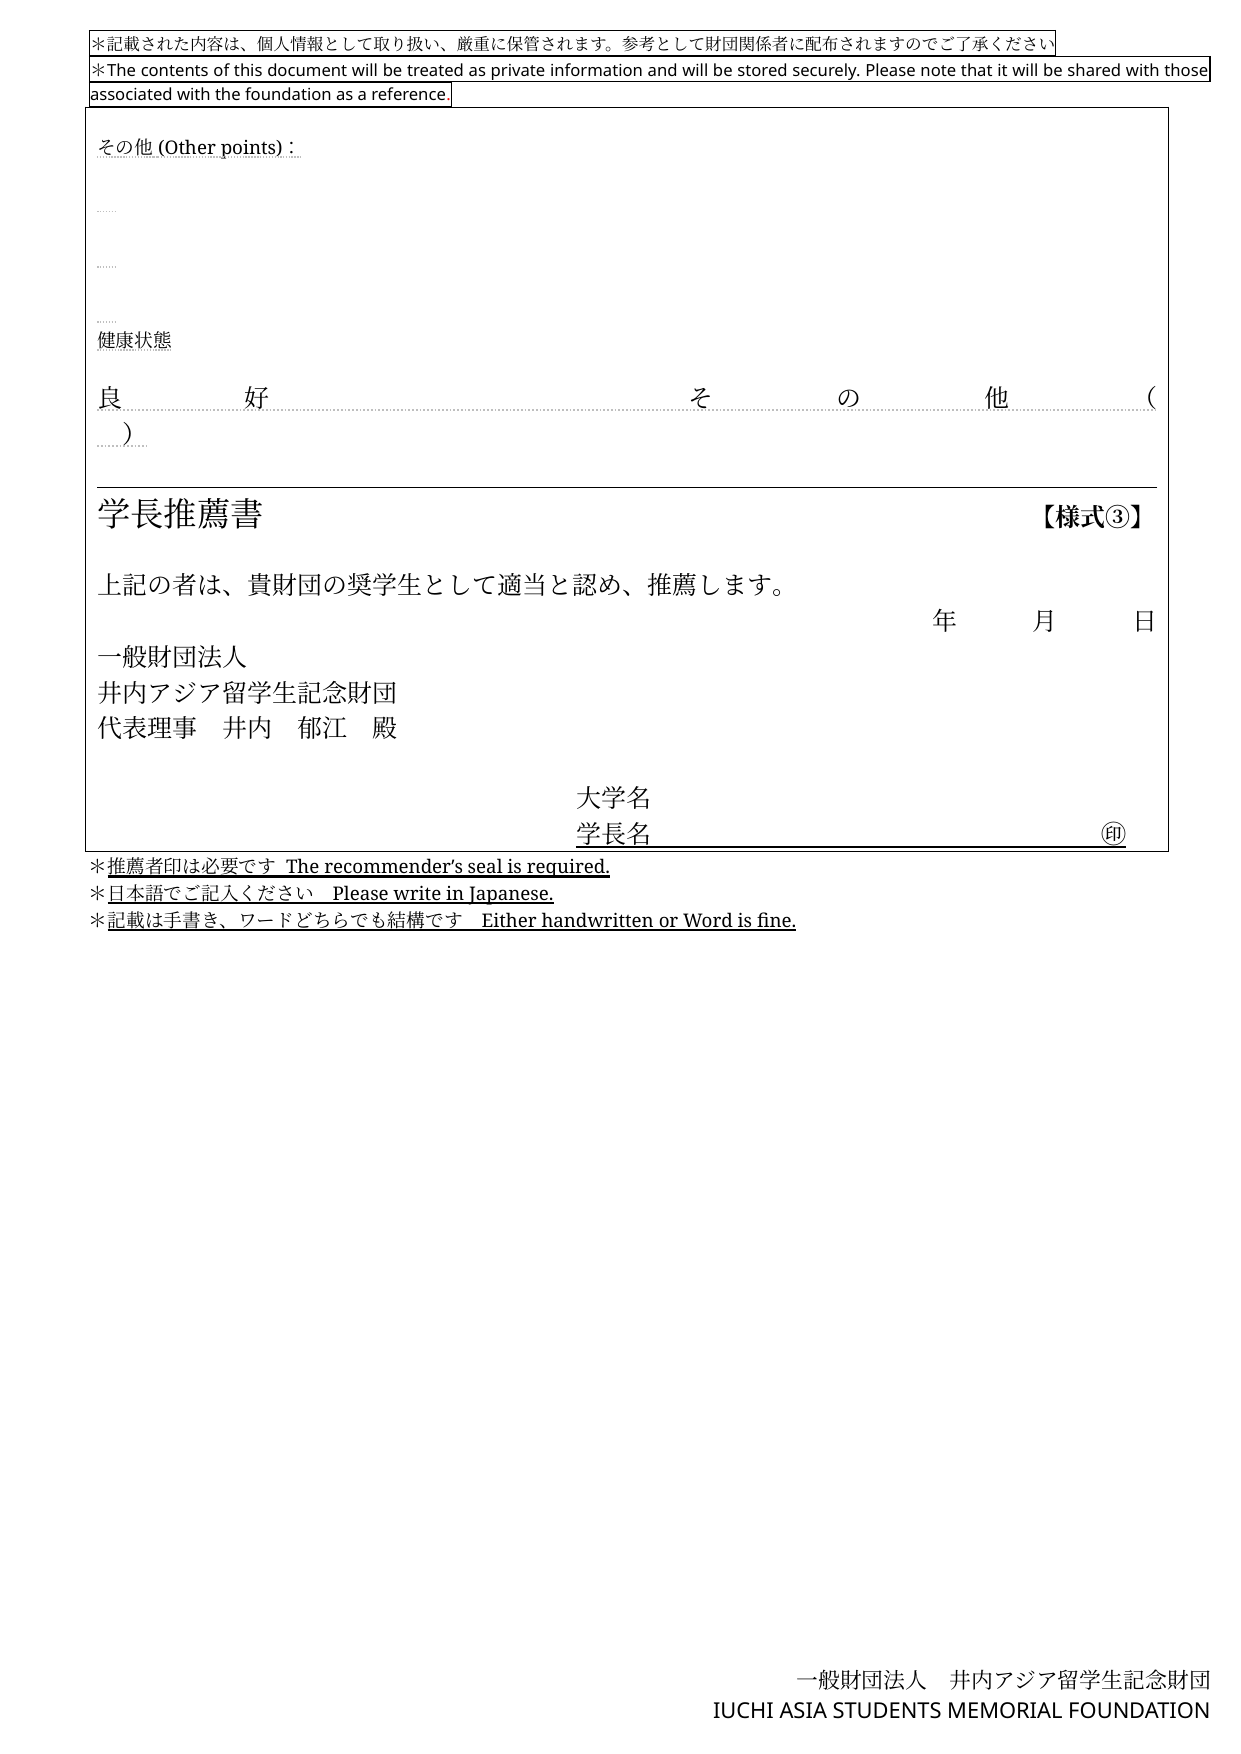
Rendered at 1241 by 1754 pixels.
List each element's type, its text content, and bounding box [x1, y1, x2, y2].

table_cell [86, 108, 1168, 851]
text ＊記載は手書き、ワードどちらでも結構です Either handwritten or Word is fine. [89, 906, 1211, 933]
text ＊日本語でご記入ください Please write in Japanese. [89, 879, 1211, 906]
text ＊推薦者印は必要です The recommender’s seal is required. [89, 852, 1211, 879]
